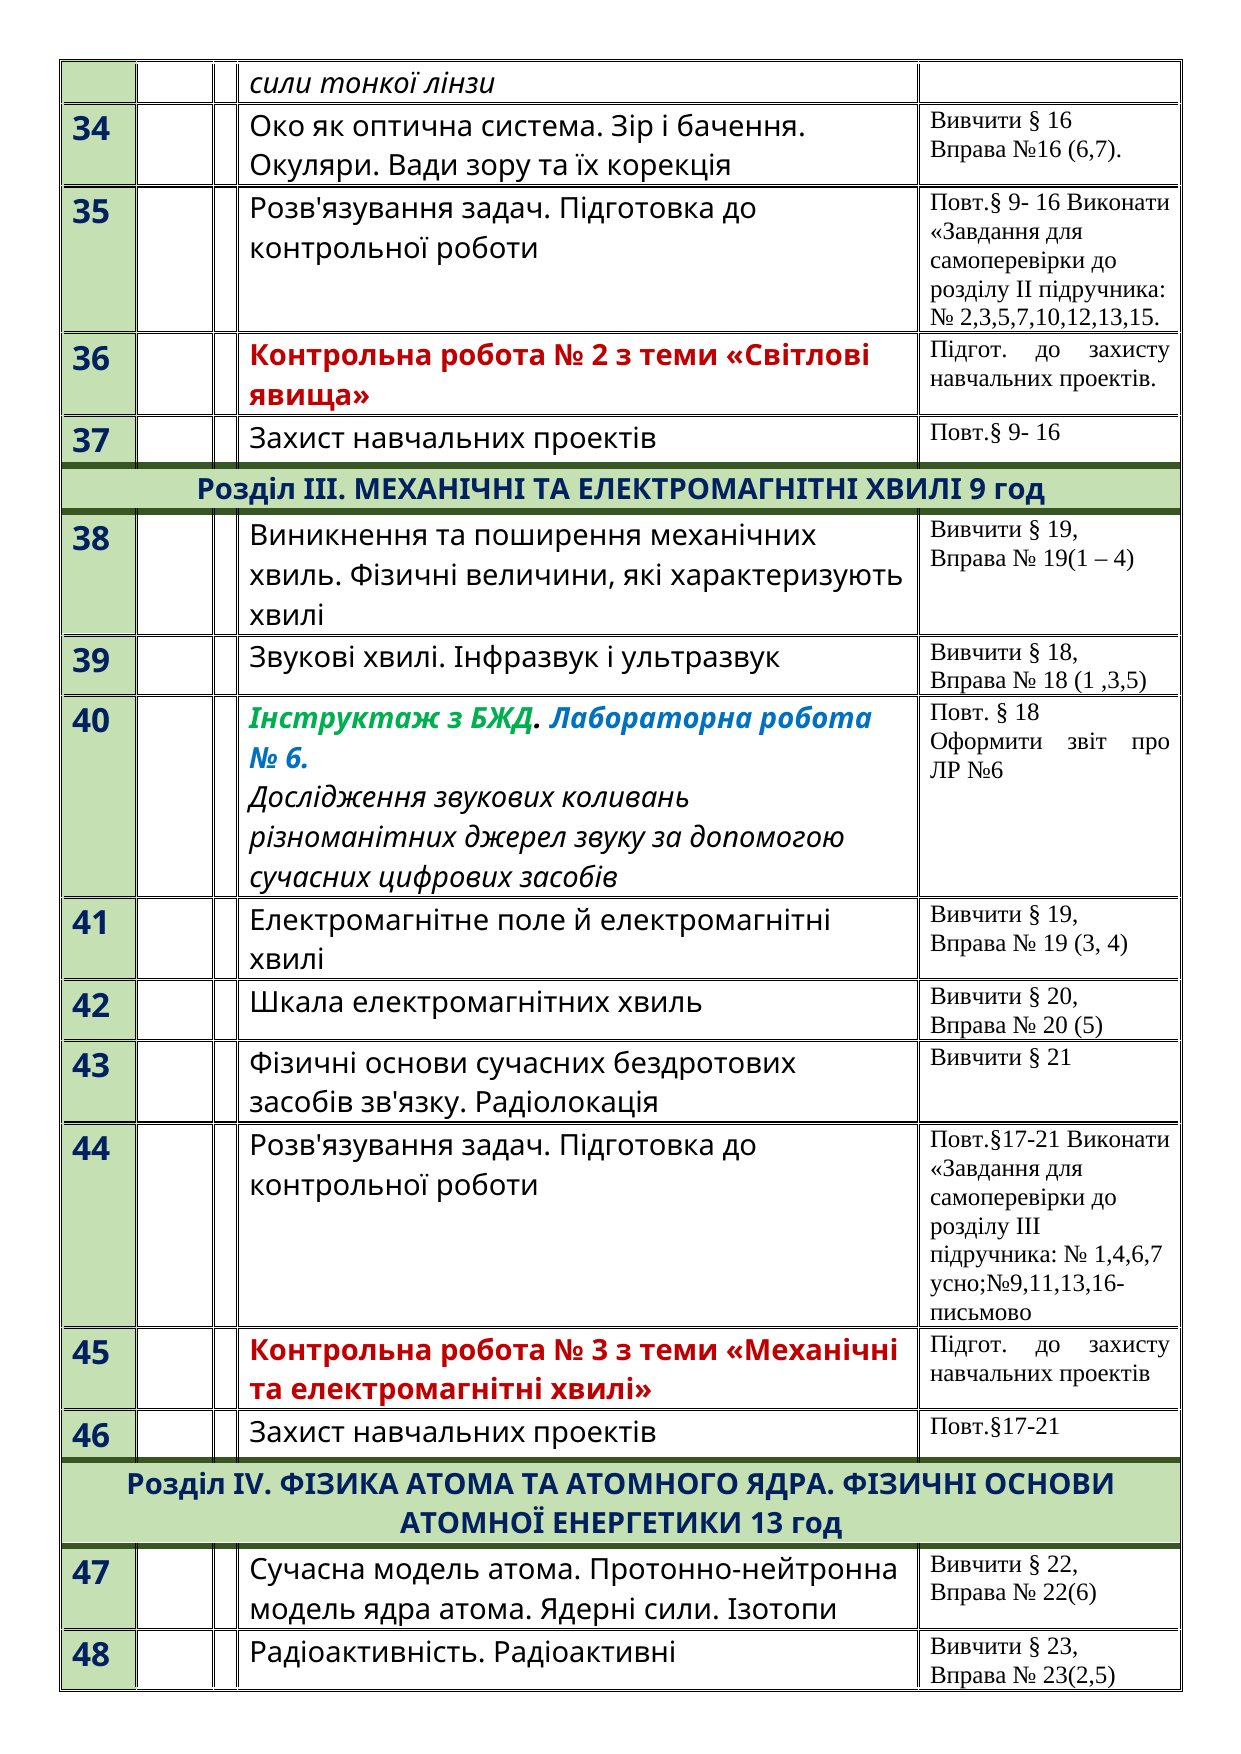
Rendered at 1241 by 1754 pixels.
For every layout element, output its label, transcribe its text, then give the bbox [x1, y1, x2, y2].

table_cell Підгот. до захисту навчальних проектів. [919, 331, 1181, 414]
table_cell [215, 1549, 236, 1628]
table_cell [138, 1042, 212, 1121]
table_cell [215, 417, 236, 462]
table_cell Розділ III. МЕХАНІЧНІ ТА ЕЛЕКТРОМАГНІТНІ ХВИЛІ 9 год [62, 469, 1180, 508]
table_cell [215, 515, 236, 633]
table_cell Інструктаж з БЖД. Лабораторна робота № 6. Дослідження звукових коливань різноманітних джерел звуку за допомогою сучасних цифрових засобів [239, 697, 917, 896]
table_cell 41 [62, 896, 135, 978]
table_cell Захист навчальних проектів [239, 1411, 917, 1457]
table_cell [214, 1628, 238, 1689]
table_cell 42 [61, 978, 137, 1039]
table_cell Вивчити § 19, Вправа № 19(1 – 4) [920, 515, 1180, 633]
table_cell Шкала електромагнітних хвиль [239, 981, 917, 1039]
table_cell [138, 1411, 212, 1457]
table_cell [138, 188, 212, 331]
table_cell 39 [62, 634, 135, 694]
table_cell Контрольна робота № 2 з теми «Світлові явища» [239, 334, 917, 414]
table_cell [238, 1631, 918, 1689]
table_cell [215, 1125, 236, 1326]
table_cell [138, 105, 212, 184]
table_cell 40 [61, 694, 137, 896]
table_cell Повт.§17-21 Виконати «Завдання для самоперевірки до розділу ІIІ підручника: № 1,4,6,7 усно;№9,11,13,16-письмово [920, 1121, 1180, 1326]
table_cell 36 [61, 331, 137, 414]
table_cell Повт. § 18 Оформити звіт про ЛР №6 [919, 694, 1181, 896]
table_cell Розділ IV. ФІЗИКА АТОМА ТА АТОМНОГО ЯДРА. ФІЗИЧНІ ОСНОВИ АТОМНОЇ ЕНЕРГЕТИКИ 13 год [62, 1463, 1180, 1542]
table_cell 34 [62, 102, 135, 184]
table_cell Розв'язування задач. Підготовка до контрольної роботи [239, 1125, 917, 1326]
table_cell [214, 60, 238, 102]
table_cell [215, 697, 236, 896]
table_cell 35 [61, 184, 137, 331]
table_cell 44 [62, 1121, 135, 1326]
table_cell Повт.§ 9- 16 Виконати «Завдання для самоперевірки до розділу ІI підручника: № 2,3,5,7,10,12,13,15. [919, 184, 1181, 331]
table_cell 38 [62, 515, 135, 633]
table_cell Сучасна модель атома. Протонно-нейтронна модель ядра атома. Ядерні сили. Ізотопи [239, 1549, 917, 1628]
table_cell Вивчити § 18, Вправа № 18 (1 ,3,5) [920, 634, 1180, 694]
table_cell Захист навчальних проектів [239, 417, 917, 462]
table_cell Контрольна робота № 3 з теми «Механічні та електромагнітні хвилі» [239, 1329, 917, 1408]
table_cell Електромагнітне поле й електромагнітні хвилі [239, 899, 917, 978]
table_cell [919, 1628, 1181, 1689]
table_cell Виникнення та поширення механічних хвиль. Фізичні величини, які характеризують хвилі [239, 515, 917, 633]
table_cell 48 [61, 1628, 137, 1689]
table_cell [138, 981, 212, 1039]
table_cell Вивчити § 16 Вправа №16 (6,7). [920, 102, 1180, 184]
table_cell [215, 1042, 236, 1121]
table_cell Звукові хвилі. Інфразвук і ультразвук [239, 637, 917, 694]
table_cell [138, 899, 212, 978]
table_cell [215, 899, 236, 978]
table_cell [215, 1411, 236, 1457]
table_cell [138, 515, 212, 633]
table_cell Розв'язування задач. Підготовка до контрольної роботи [239, 188, 917, 331]
table_cell Повт.§ 9- 16 [920, 414, 1180, 462]
table_cell [138, 1329, 212, 1408]
table_cell [138, 1125, 212, 1326]
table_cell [919, 62, 1180, 102]
table_cell Око як оптична система. Зір і бачення. Окуляри. Вади зору та їх корекція [239, 105, 917, 184]
table_cell Фізичні основи сучасних бездротових засобів зв'язку. Радіолокація [239, 1042, 917, 1121]
table_cell [215, 981, 236, 1039]
table_cell Вивчити § 19, Вправа № 19 (3, 4) [920, 896, 1180, 978]
table_cell [215, 637, 236, 694]
table_cell [138, 697, 212, 896]
table_cell [215, 334, 236, 414]
table_cell [138, 417, 212, 462]
table_cell Вивчити § 22, Вправа № 22(6) [920, 1549, 1180, 1628]
table_cell Повт.§17-21 [919, 1408, 1181, 1457]
table_cell Підгот. до захисту навчальних проектів [920, 1326, 1180, 1408]
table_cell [238, 62, 918, 102]
table_cell Вивчити § 20, Вправа № 20 (5) [919, 978, 1181, 1039]
table_cell [137, 1631, 213, 1689]
table_cell 47 [62, 1549, 135, 1628]
table_cell 46 [61, 1408, 137, 1457]
table_cell 45 [62, 1326, 135, 1408]
table_cell [138, 637, 212, 694]
table_cell [215, 1329, 236, 1408]
table_cell [137, 62, 213, 102]
table_cell [138, 1549, 212, 1628]
table_cell 43 [61, 1039, 137, 1121]
table_cell 37 [62, 414, 135, 462]
table_cell Вивчити § 21 [919, 1039, 1181, 1121]
table_cell 33 [61, 60, 137, 102]
table_cell [215, 105, 236, 184]
table_cell [138, 334, 212, 414]
table_cell [215, 188, 236, 331]
